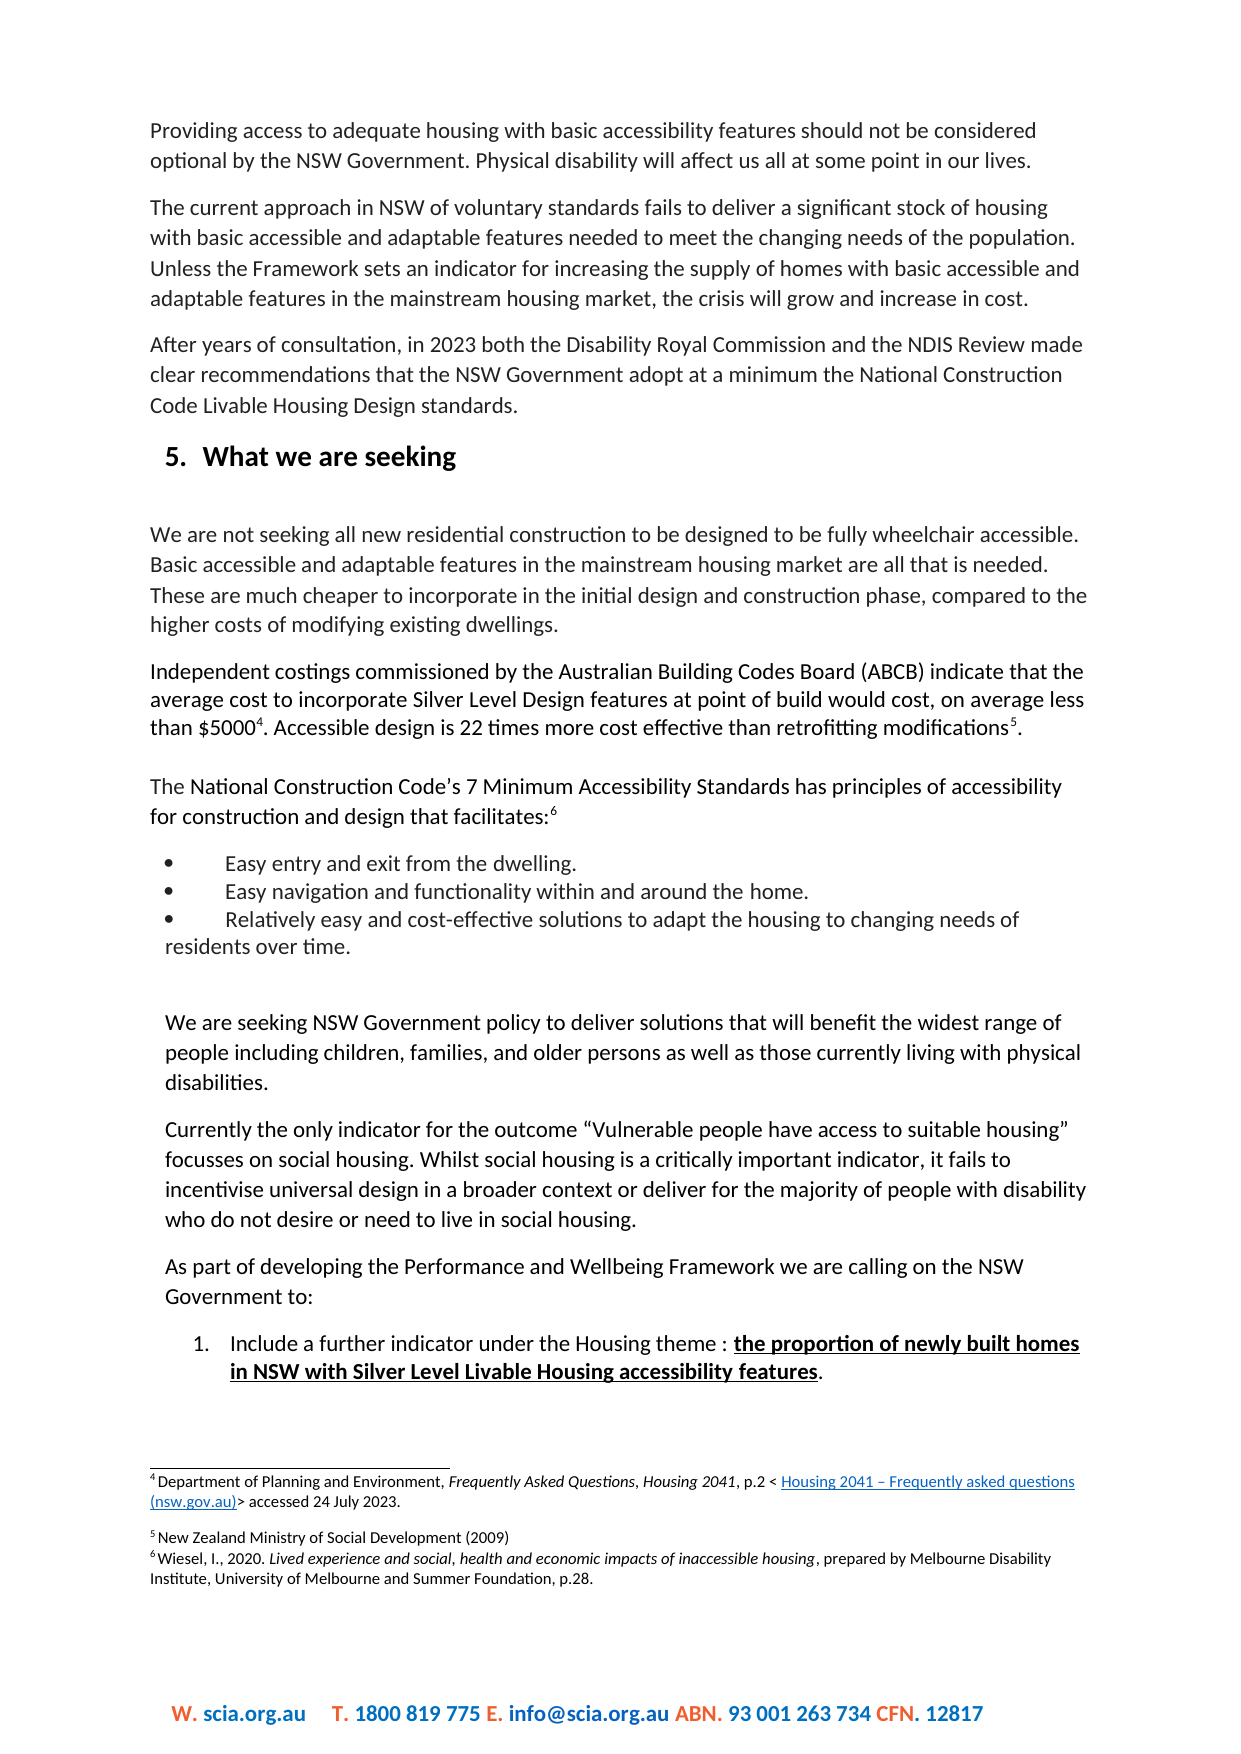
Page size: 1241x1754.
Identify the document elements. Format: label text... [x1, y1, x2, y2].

text As part of developing the Performance and Wellbeing Framework we are calling on the NSW Government to: [165, 1252, 1027, 1310]
text 4 Department of Planning and Environment, Frequently Asked Questions, Housing 2041, p.2 < Housing 2041 – Frequently asked questions (nsw.gov.au)> accessed 24 July 2023. [150, 1471, 1077, 1512]
text 5 New Zealand Ministry of Social Development (2009) [150, 1528, 1171, 1548]
text The current approach in NSW of voluntary standards fails to deliver a significant stock of housing with basic accessible and adaptable features needed to meet the changing needs of the population. Unless the Framework sets an indicator for increasing the supply of homes with basic accessible and adaptable features in the mainstream housing market, the crisis will grow and increase in cost. [150, 193, 1083, 312]
text After years of consultation, in 2023 both the Disability Royal Commission and the NDIS Review made clear recommendations that the NSW Government adopt at a minimum the National Construction Code Livable Housing Design standards. [150, 330, 1087, 419]
text These are much cheaper to incorporate in the initial design and construction phase, compared to the higher costs of modifying existing dwellings. [150, 581, 1091, 638]
list Easy navigation and functionality within and around the home. [164, 877, 1171, 905]
subtitle What we are seeking [164, 438, 1171, 473]
text Currently the only indicator for the outcome “Vulnerable people have access to suitable housing” focusses on social housing. Whilst social housing is a critically important indicator, it fails to incentivise universal design in a broader context or deliver for the majority of people with disability who do not desire or need to live in social housing. [165, 1115, 1089, 1233]
text Independent costings commissioned by the Australian Building Codes Board (ABCB) indicate that the average cost to incorporate Silver Level Design features at point of build would cost, on average less than $50004. Accessible design is 22 times more cost effective than retrofitting modifications5. [150, 657, 1086, 741]
list Easy entry and exit from the dwelling. [164, 849, 1171, 877]
list Relatively easy and cost-effective solutions to adapt the housing to changing needs of residents over time. [165, 906, 1022, 961]
list Include a further indicator under the Housing theme : the proportion of newly built homes in NSW with Silver Level Livable Housing accessibility features. [192, 1329, 1081, 1385]
text 6 Wiesel, I., 2020. Lived experience and social, health and economic impacts of inaccessible housing, prepared by Melbourne Disability Institute, University of Melbourne and Summer Foundation, p.28. [150, 1548, 1053, 1589]
text We are not seeking all new residential construction to be designed to be fully wheelchair accessible. Basic accessible and adaptable features in the mainstream housing market are all that is needed. [150, 520, 1083, 578]
text Providing access to adequate housing with basic accessibility features should not be considered optional by the NSW Government. Physical disability will affect us all at some point in our lives. [150, 116, 1040, 174]
text We are seeking NSW Government policy to deliver solutions that will benefit the widest range of people including children, families, and older persons as well as those currently living with physical disabilities. [165, 1008, 1084, 1096]
text The National Construction Code’s 7 Minimum Accessibility Standards has principles of accessibility for construction and design that facilitates:6 [150, 772, 1065, 830]
